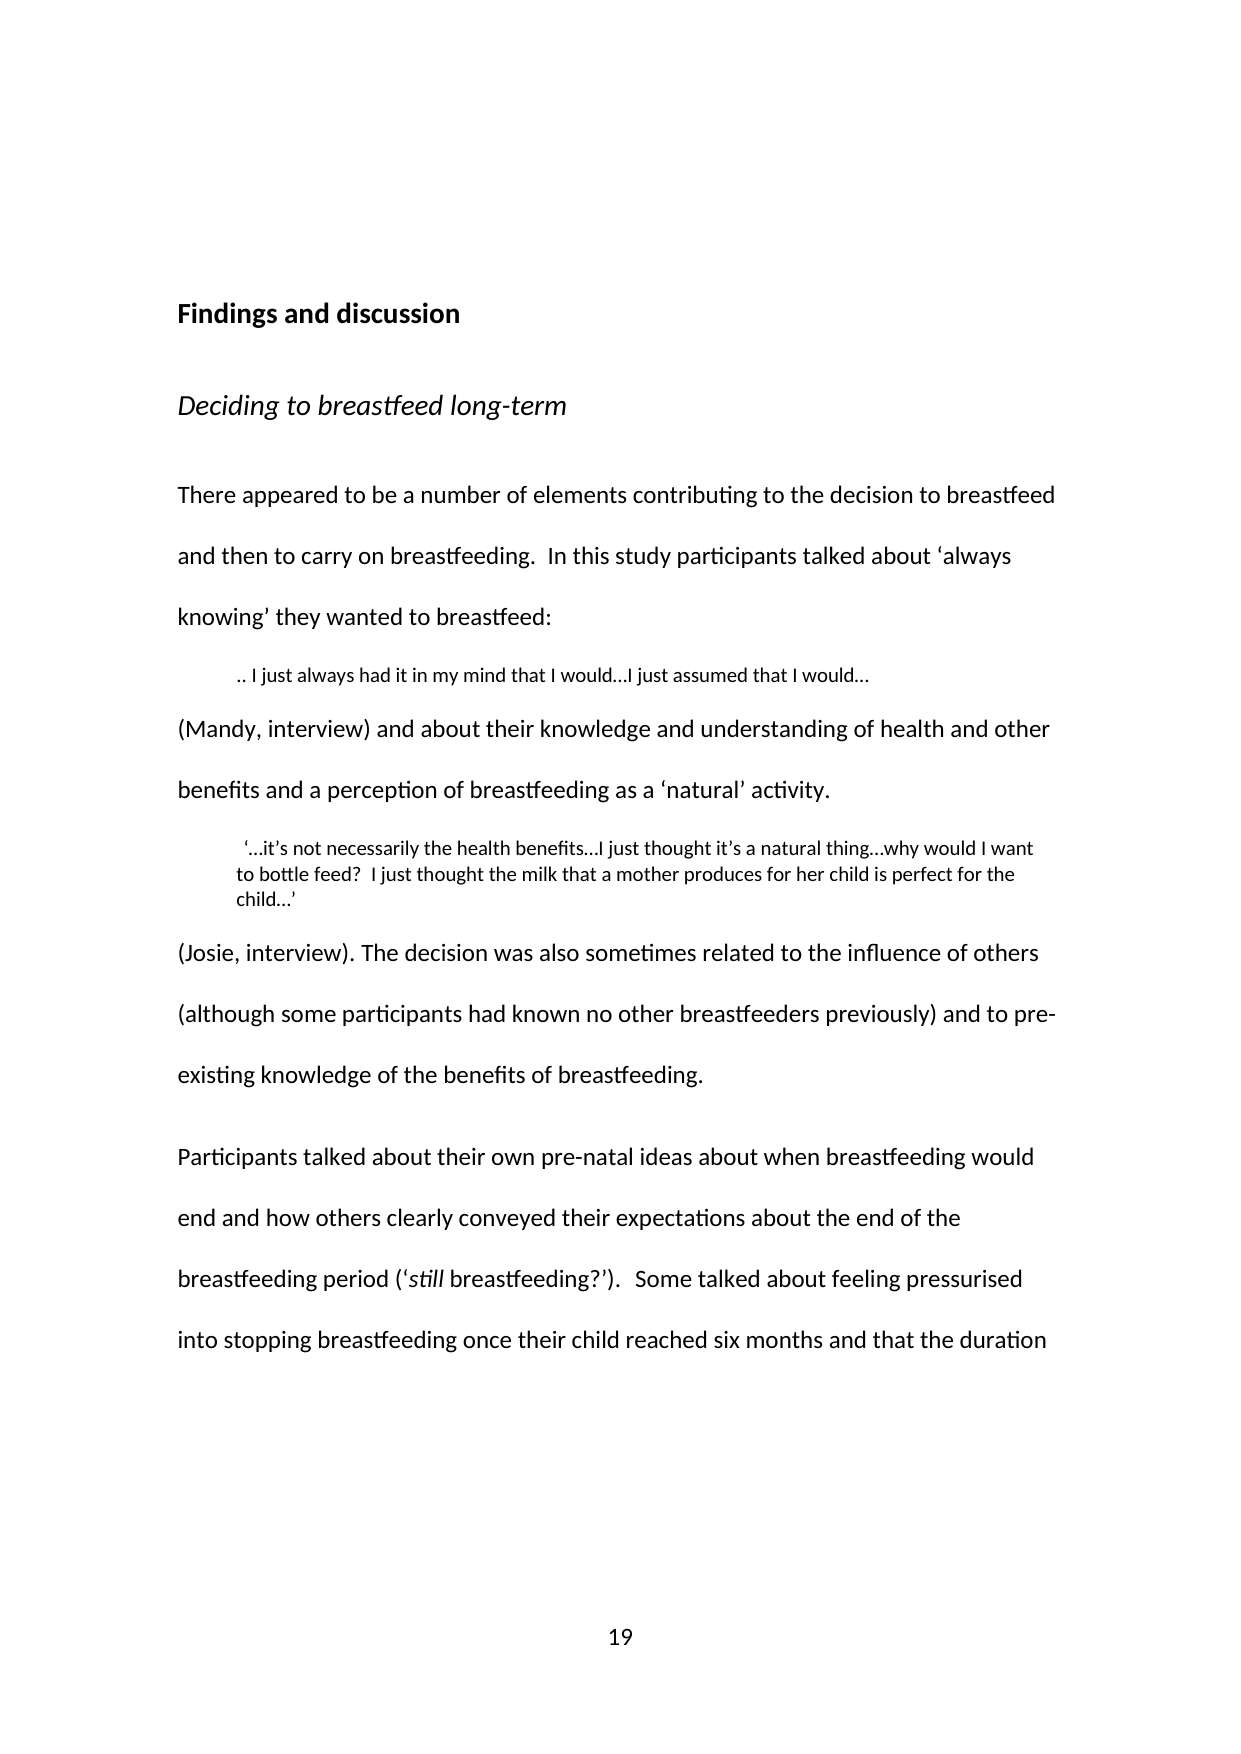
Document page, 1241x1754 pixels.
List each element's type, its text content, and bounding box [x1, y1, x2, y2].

text (Mandy, interview) and about their knowledge and understanding of health and other benefits and a perception of breastfeeding as a ‘natural’ activity. [177, 713, 1063, 805]
text ‘…it’s not necessarily the health benefits…I just thought it’s a natural thing…why would I want [236, 836, 1063, 861]
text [177, 1141, 1063, 1355]
text (Josie, interview). The decision was also sometimes related to the influence of others (although some participants had known no other breastfeeders previously) and to pre-existing knowledge of the benefits of breastfeeding. [177, 937, 1063, 1090]
text Findings and discussion [177, 295, 1063, 331]
text to bottle feed? I just thought the milk that a mother produces for her child is perfect for the child…’ [236, 861, 1063, 912]
text There appeared to be a number of elements contributing to the decision to breastfeed and then to carry on breastfeeding. In this study participants talked about ‘always knowing’ they wanted to breastfeed: [177, 479, 1063, 632]
text Deciding to breastfeed long-term [177, 387, 1063, 423]
text .. I just always had it in my mind that I would…I just assumed that I would… [236, 663, 1063, 688]
